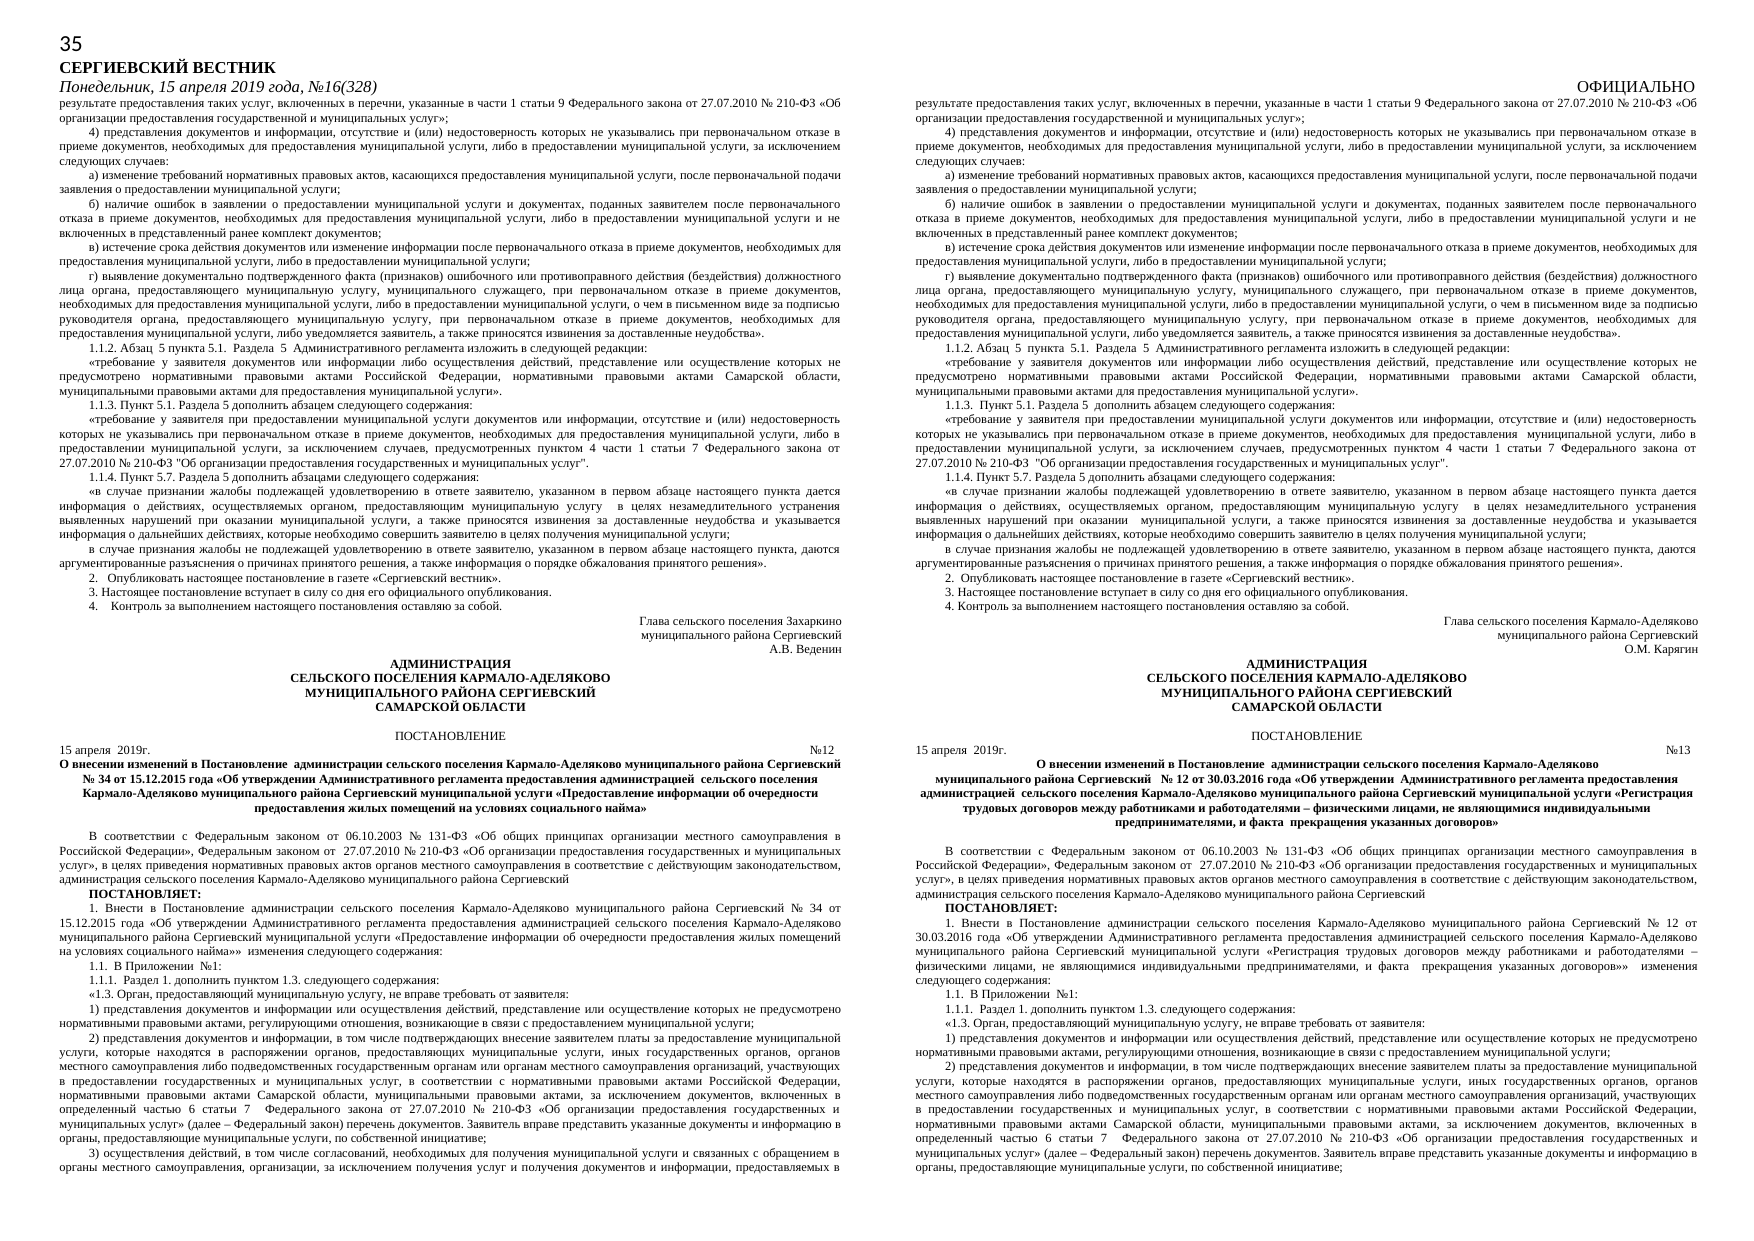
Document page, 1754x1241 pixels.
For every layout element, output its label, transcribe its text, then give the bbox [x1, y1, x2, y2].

text «1.3. Орган, предоставляющий муниципальную услугу, не вправе требовать от заявителя: [915, 1016, 1698, 1030]
text 15 апреля 2019г. №13 [915, 743, 1698, 757]
text 3. Настоящее постановление вступает в силу со дня его официального опубликования. [59, 585, 842, 599]
text АДМИНИСТРАЦИЯ [59, 657, 842, 671]
text 4) представления документов и информации, отсутствие и (или) недостоверность которых не указывались при первоначальном отказе в приеме документов, необходимых для предоставления муниципальной услуги, либо в предоставлении муниципальной услуги, за исключением следующих случаев: [915, 125, 1698, 168]
text САМАРСКОЙ ОБЛАСТИ [915, 700, 1698, 714]
text в случае признания жалобы не подлежащей удовлетворению в ответе заявителю, указанном в первом абзаце настоящего пункта, даются аргументированные разъяснения о причинах принятого решения, а также информация о порядке обжалования принятого решения». [59, 542, 842, 570]
text 1) представления документов и информации или осуществления действий, представление или осуществление которых не предусмотрено нормативными правовыми актами, регулирующими отношения, возникающие в связи с предоставлением муниципальной услуги; [915, 1030, 1698, 1059]
text № 34 от 15.12.2015 года «Об утверждении Административного регламента предоставления администрацией сельского поселения Кармало-Аделяково муниципального района Сергиевский муниципальной услуги «Предоставление информации об очередности предоставления жилых помещений на условиях социального найма» [59, 772, 842, 815]
text ПОСТАНОВЛЯЕТ: [915, 901, 1698, 915]
text г) выявление документально подтвержденного факта (признаков) ошибочного или противоправного действия (бездействия) должностного лица органа, предоставляющего муниципальную услугу, муниципального служащего, при первоначальном отказе в приеме документов, необходимых для предоставления муниципальной услуги, либо в предоставлении муниципальной услуги, о чем в письменном виде за подписью руководителя органа, предоставляющего муниципальную услугу, при первоначальном отказе в приеме документов, необходимых для предоставления муниципальной услуги, либо уведомляется заявитель, а также приносятся извинения за доставленные неудобства». [915, 268, 1698, 340]
text 4) представления документов и информации, отсутствие и (или) недостоверность которых не указывались при первоначальном отказе в приеме документов, необходимых для предоставления муниципальной услуги, либо в предоставлении муниципальной услуги, за исключением следующих случаев: [59, 125, 842, 168]
text 1.1.1. Раздел 1. дополнить пунктом 1.3. следующего содержания: [59, 973, 842, 987]
text СЕЛЬСКОГО ПОСЕЛЕНИЯ КАРМАЛО-АДЕЛЯКОВО [59, 671, 842, 685]
text 15 апреля 2019г. №12 [59, 743, 842, 757]
text 1.1.4. Пункт 5.7. Раздела 5 дополнить абзацами следующего содержания: [915, 470, 1698, 484]
text а) изменение требований нормативных правовых актов, касающихся предоставления муниципальной услуги, после первоначальной подачи заявления о предоставлении муниципальной услуги; [59, 168, 842, 197]
text «требование у заявителя документов или информации либо осуществления действий, представление или осуществление которых не предусмотрено нормативными правовыми актами Российской Федерации, нормативными правовыми актами Самарской области, муниципальными правовыми актами для предоставления муниципальной услуги». [59, 355, 842, 398]
text 3. Настоящее постановление вступает в силу со дня его официального опубликования. [915, 585, 1698, 599]
text г) выявление документально подтвержденного факта (признаков) ошибочного или противоправного действия (бездействия) должностного лица органа, предоставляющего муниципальную услугу, муниципального служащего, при первоначальном отказе в приеме документов, необходимых для предоставления муниципальной услуги, либо в предоставлении муниципальной услуги, о чем в письменном виде за подписью руководителя органа, предоставляющего муниципальную услугу, при первоначальном отказе в приеме документов, необходимых для предоставления муниципальной услуги, либо уведомляется заявитель, а также приносятся извинения за доставленные неудобства». [59, 268, 842, 340]
text АДМИНИСТРАЦИЯ [915, 657, 1698, 671]
text МУНИЦИПАЛЬНОГО РАЙОНА СЕРГИЕВСКИЙ [59, 685, 842, 700]
text 2) представления документов и информации, в том числе подтверждающих внесение заявителем платы за предоставление муниципальной услуги, которые находятся в распоряжении органов, предоставляющих муниципальные услуги, иных государственных органов, органов местного самоуправления либо подведомственных государственным органам или органам местного самоуправления организаций, участвующих в предоставлении государственных и муниципальных услуг, в соответствии с нормативными правовыми актами Российской Федерации, нормативными правовыми актами Самарской области, муниципальными правовыми актами, за исключением документов, включенных в определенный частью 6 статьи 7 Федерального закона от 27.07.2010 № 210-ФЗ «Об организации предоставления государственных и муниципальных услуг» (далее – Федеральный закон) перечень документов. Заявитель вправе представить указанные документы и информацию в органы, предоставляющие муниципальные услуги, по собственной инициативе; [59, 1030, 842, 1145]
text Глава сельского поселения Захаркино [59, 613, 842, 628]
text 4. Контроль за выполнением настоящего постановления оставляю за собой. [915, 599, 1698, 613]
text САМАРСКОЙ ОБЛАСТИ [59, 700, 842, 714]
text СЕЛЬСКОГО ПОСЕЛЕНИЯ КАРМАЛО-АДЕЛЯКОВО [915, 671, 1698, 685]
text В соответствии с Федеральным законом от 06.10.2003 № 131-ФЗ «Об общих принципах организации местного самоуправления в Российской Федерации», Федеральным законом от 27.07.2010 № 210-ФЗ «Об организации предоставления государственных и муниципальных услуг», в целях приведения нормативных правовых актов органов местного самоуправления в соответствие с действующим законодательством, администрация сельского поселения Кармало-Аделяково муниципального района Сергиевский [59, 829, 842, 887]
text «требование у заявителя документов или информации либо осуществления действий, представление или осуществление которых не предусмотрено нормативными правовыми актами Российской Федерации, нормативными правовыми актами Самарской области, муниципальными правовыми актами для предоставления муниципальной услуги». [915, 355, 1698, 398]
text «1.3. Орган, предоставляющий муниципальную услугу, не вправе требовать от заявителя: [59, 987, 842, 1002]
text 2) представления документов и информации, в том числе подтверждающих внесение заявителем платы за предоставление муниципальной услуги, которые находятся в распоряжении органов, предоставляющих муниципальные услуги, иных государственных органов, органов местного самоуправления либо подведомственных государственным органам или органам местного самоуправления организаций, участвующих в предоставлении государственных и муниципальных услуг, в соответствии с нормативными правовыми актами Российской Федерации, нормативными правовыми актами Самарской области, муниципальными правовыми актами, за исключением документов, включенных в определенный частью 6 статьи 7 Федерального закона от 27.07.2010 № 210-ФЗ «Об организации предоставления государственных и муниципальных услуг» (далее – Федеральный закон) перечень документов. Заявитель вправе представить указанные документы и информацию в органы, предоставляющие муниципальные услуги, по собственной инициативе; [915, 1059, 1698, 1174]
text 1) представления документов и информации или осуществления действий, представление или осуществление которых не предусмотрено нормативными правовыми актами, регулирующими отношения, возникающие в связи с предоставлением муниципальной услуги; [59, 1002, 842, 1030]
text «требование у заявителя при предоставлении муниципальной услуги документов или информации, отсутствие и (или) недостоверность которых не указывались при первоначальном отказе в приеме документов, необходимых для предоставления муниципальной услуги, либо в предоставлении муниципальной услуги, за исключением случаев, предусмотренных пунктом 4 части 1 статьи 7 Федерального закона от 27.07.2010 № 210-ФЗ "Об организации предоставления государственных и муниципальных услуг". [59, 412, 842, 470]
text в случае признания жалобы не подлежащей удовлетворению в ответе заявителю, указанном в первом абзаце настоящего пункта, даются аргументированные разъяснения о причинах принятого решения, а также информация о порядке обжалования принятого решения». [915, 542, 1698, 570]
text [915, 96, 1698, 125]
text 1.1. В Приложении №1: [59, 958, 842, 973]
text а) изменение требований нормативных правовых актов, касающихся предоставления муниципальной услуги, после первоначальной подачи заявления о предоставлении муниципальной услуги; [915, 168, 1698, 197]
text ПОСТАНОВЛЕНИЕ [915, 728, 1698, 743]
text МУНИЦИПАЛЬНОГО РАЙОНА СЕРГИЕВСКИЙ [915, 685, 1698, 700]
text 1.1.1. Раздел 1. дополнить пунктом 1.3. следующего содержания: [915, 1002, 1698, 1016]
text «в случае признании жалобы подлежащей удовлетворению в ответе заявителю, указанном в первом абзаце настоящего пункта дается информация о действиях, осуществляемых органом, предоставляющим муниципальную услугу в целях незамедлительного устранения выявленных нарушений при оказании муниципальной услуги, а также приносятся извинения за доставленные неудобства и указывается информация о дальнейших действиях, которые необходимо совершить заявителю в целях получения муниципальной услуги; [915, 484, 1698, 542]
text муниципального района Сергиевский [59, 628, 842, 642]
text ПОСТАНОВЛЕНИЕ [59, 728, 842, 743]
text 2. Опубликовать настоящее постановление в газете «Сергиевский вестник». [59, 570, 842, 585]
text в) истечение срока действия документов или изменение информации после первоначального отказа в приеме документов, необходимых для предоставления муниципальной услуги, либо в предоставлении муниципальной услуги; [59, 240, 842, 268]
text муниципального района Сергиевский № 12 от 30.03.2016 года «Об утверждении Административного регламента предоставления администрацией сельского поселения Кармало-Аделяково муниципального района Сергиевский муниципальной услуги «Регистрация трудовых договоров между работниками и работодателями – физическими лицами, не являющимися индивидуальными предпринимателями, и факта прекращения указанных договоров» [915, 772, 1698, 829]
text «требование у заявителя при предоставлении муниципальной услуги документов или информации, отсутствие и (или) недостоверность которых не указывались при первоначальном отказе в приеме документов, необходимых для предоставления муниципальной услуги, либо в предоставлении муниципальной услуги, за исключением случаев, предусмотренных пунктом 4 части 1 статьи 7 Федерального закона от 27.07.2010 № 210-ФЗ "Об организации предоставления государственных и муниципальных услуг". [915, 412, 1698, 470]
text б) наличие ошибок в заявлении о предоставлении муниципальной услуги и документах, поданных заявителем после первоначального отказа в приеме документов, необходимых для предоставления муниципальной услуги, либо в предоставлении муниципальной услуги и не включенных в представленный ранее комплект документов; [59, 197, 842, 240]
text О внесении изменений в Постановление администрации сельского поселения Кармало-Аделяково [915, 757, 1698, 772]
text 1.1.2. Абзац 5 пункта 5.1. Раздела 5 Административного регламента изложить в следующей редакции: [915, 340, 1698, 355]
text В соответствии с Федеральным законом от 06.10.2003 № 131-ФЗ «Об общих принципах организации местного самоуправления в Российской Федерации», Федеральным законом от 27.07.2010 № 210-ФЗ «Об организации предоставления государственных и муниципальных услуг», в целях приведения нормативных правовых актов органов местного самоуправления в соответствие с действующим законодательством, администрация сельского поселения Кармало-Аделяково муниципального района Сергиевский [915, 843, 1698, 901]
text б) наличие ошибок в заявлении о предоставлении муниципальной услуги и документах, поданных заявителем после первоначального отказа в приеме документов, необходимых для предоставления муниципальной услуги, либо в предоставлении муниципальной услуги и не включенных в представленный ранее комплект документов; [915, 197, 1698, 240]
text ПОСТАНОВЛЯЕТ: [59, 887, 842, 901]
text 1.1.2. Абзац 5 пункта 5.1. Раздела 5 Административного регламента изложить в следующей редакции: [59, 340, 842, 355]
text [59, 1145, 842, 1174]
text 1.1.3. Пункт 5.1. Раздела 5 дополнить абзацем следующего содержания: [915, 398, 1698, 412]
text О внесении изменений в Постановление администрации сельского поселения Кармало-Аделяково муниципального района Сергиевский [59, 757, 842, 772]
text в) истечение срока действия документов или изменение информации после первоначального отказа в приеме документов, необходимых для предоставления муниципальной услуги, либо в предоставлении муниципальной услуги; [915, 240, 1698, 268]
text А.В. Веденин [59, 642, 842, 657]
text 1.1.4. Пункт 5.7. Раздела 5 дополнить абзацами следующего содержания: [59, 470, 842, 484]
text О.М. Карягин [915, 642, 1698, 657]
text 1.1. В Приложении №1: [915, 987, 1698, 1002]
text 2. Опубликовать настоящее постановление в газете «Сергиевский вестник». [915, 570, 1698, 585]
text 4. Контроль за выполнением настоящего постановления оставляю за собой. [59, 599, 842, 613]
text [59, 96, 842, 125]
text муниципального района Сергиевский [915, 628, 1698, 642]
text Глава сельского поселения Кармало-Аделяково [915, 613, 1698, 628]
text 1. Внести в Постановление администрации сельского поселения Кармало-Аделяково муниципального района Сергиевский № 34 от 15.12.2015 года «Об утверждении Административного регламента предоставления администрацией сельского поселения Кармало-Аделяково муниципального района Сергиевский муниципальной услуги «Предоставление информации об очередности предоставления жилых помещений на условиях социального найма»» изменения следующего содержания: [59, 901, 842, 958]
text 1. Внести в Постановление администрации сельского поселения Кармало-Аделяково муниципального района Сергиевский № 12 от 30.03.2016 года «Об утверждении Административного регламента предоставления администрацией сельского поселения Кармало-Аделяково муниципального района Сергиевский муниципальной услуги «Регистрация трудовых договоров между работниками и работодателями – физическими лицами, не являющимися индивидуальными предпринимателями, и факта прекращения указанных договоров»» изменения следующего содержания: [915, 915, 1698, 987]
text «в случае признании жалобы подлежащей удовлетворению в ответе заявителю, указанном в первом абзаце настоящего пункта дается информация о действиях, осуществляемых органом, предоставляющим муниципальную услугу в целях незамедлительного устранения выявленных нарушений при оказании муниципальной услуги, а также приносятся извинения за доставленные неудобства и указывается информация о дальнейших действиях, которые необходимо совершить заявителю в целях получения муниципальной услуги; [59, 484, 842, 542]
text 1.1.3. Пункт 5.1. Раздела 5 дополнить абзацем следующего содержания: [59, 398, 842, 412]
